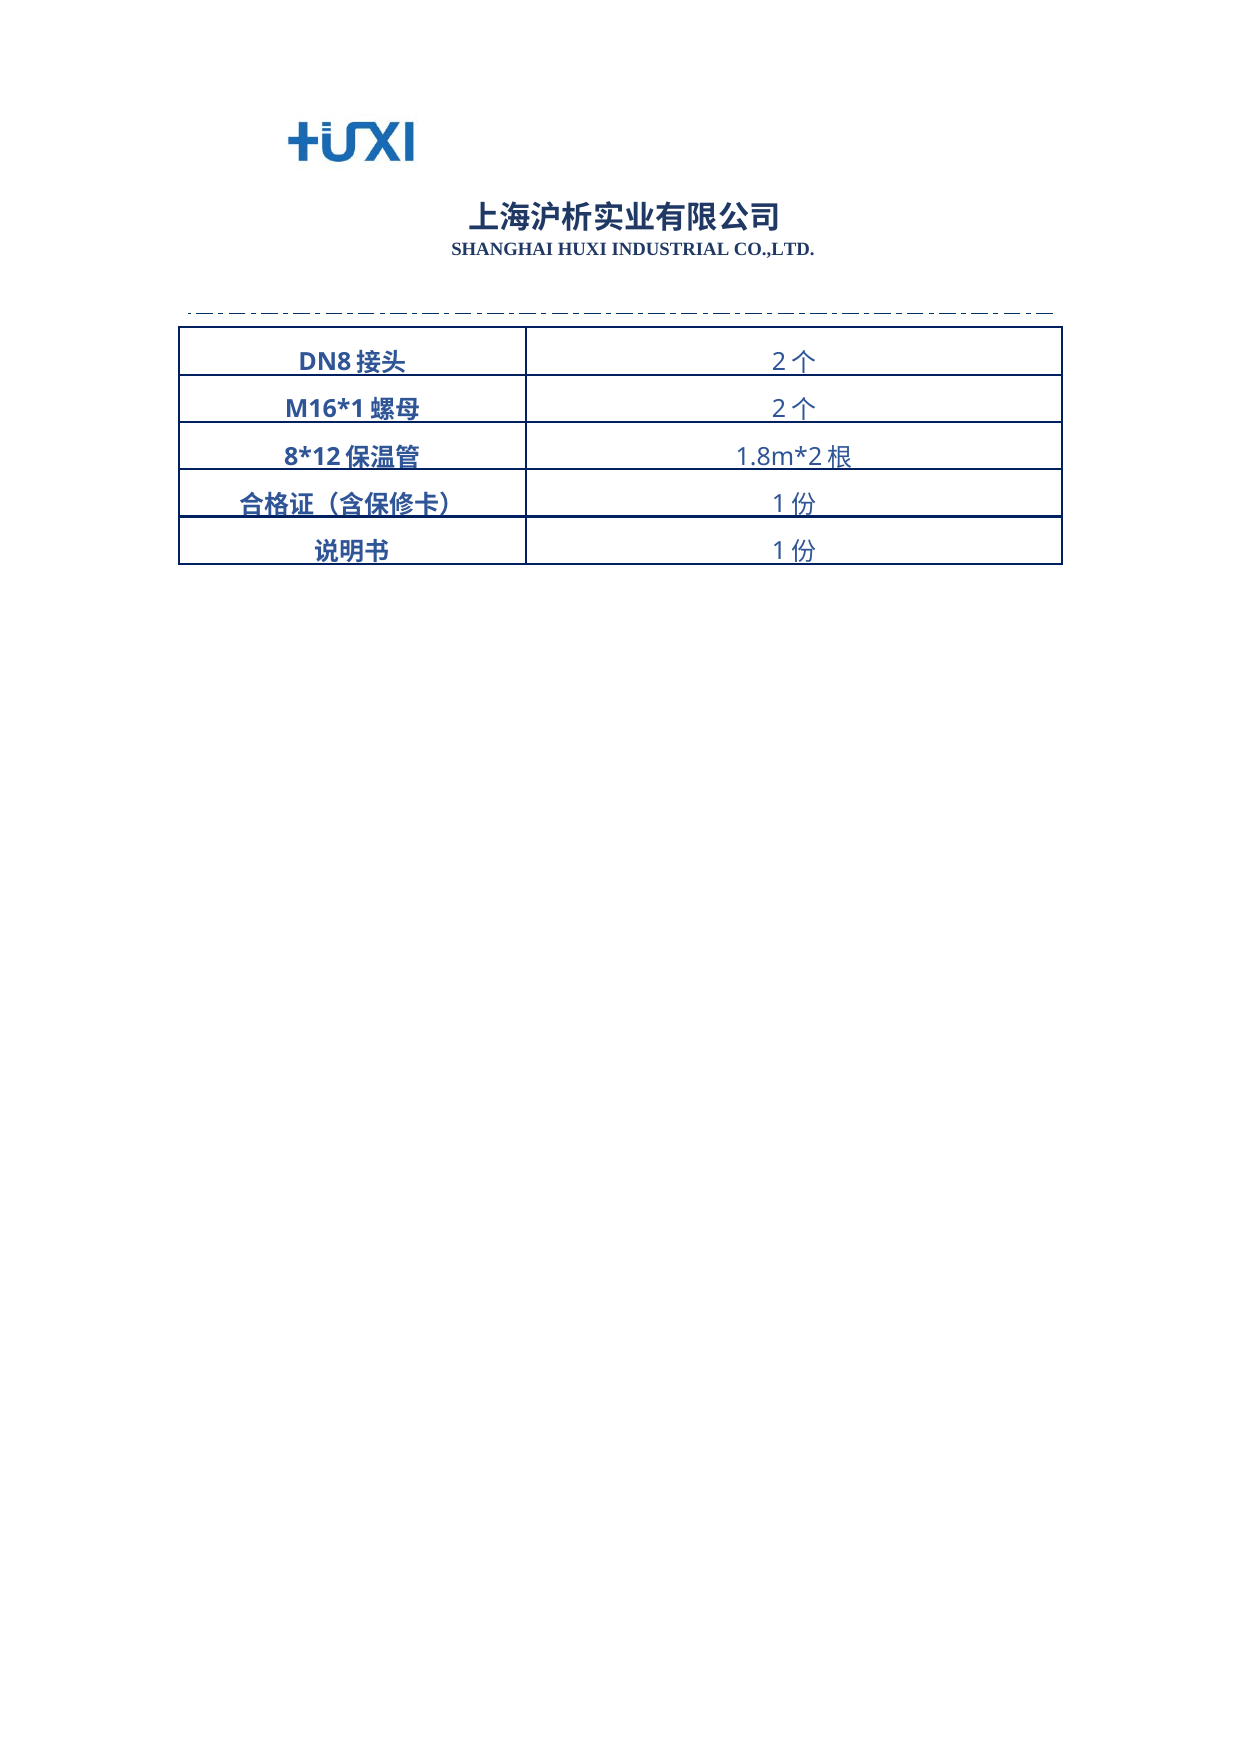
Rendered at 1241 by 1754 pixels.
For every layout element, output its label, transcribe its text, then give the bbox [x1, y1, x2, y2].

table_cell M16*1螺母 [180, 376, 525, 421]
table_cell 8*12保温管 [180, 423, 525, 468]
table_cell 2个 [527, 328, 1061, 373]
table_cell 合格证（含保修卡） [180, 470, 525, 515]
table_cell 1.8m*2根 [527, 423, 1061, 468]
table_cell DN8接头 [180, 328, 525, 373]
table_cell 1份 [527, 470, 1061, 515]
table_cell 2个 [527, 376, 1061, 421]
table_cell 1份 [527, 518, 1061, 563]
table_cell 说明书 [180, 518, 525, 563]
picture [275, 70, 425, 205]
